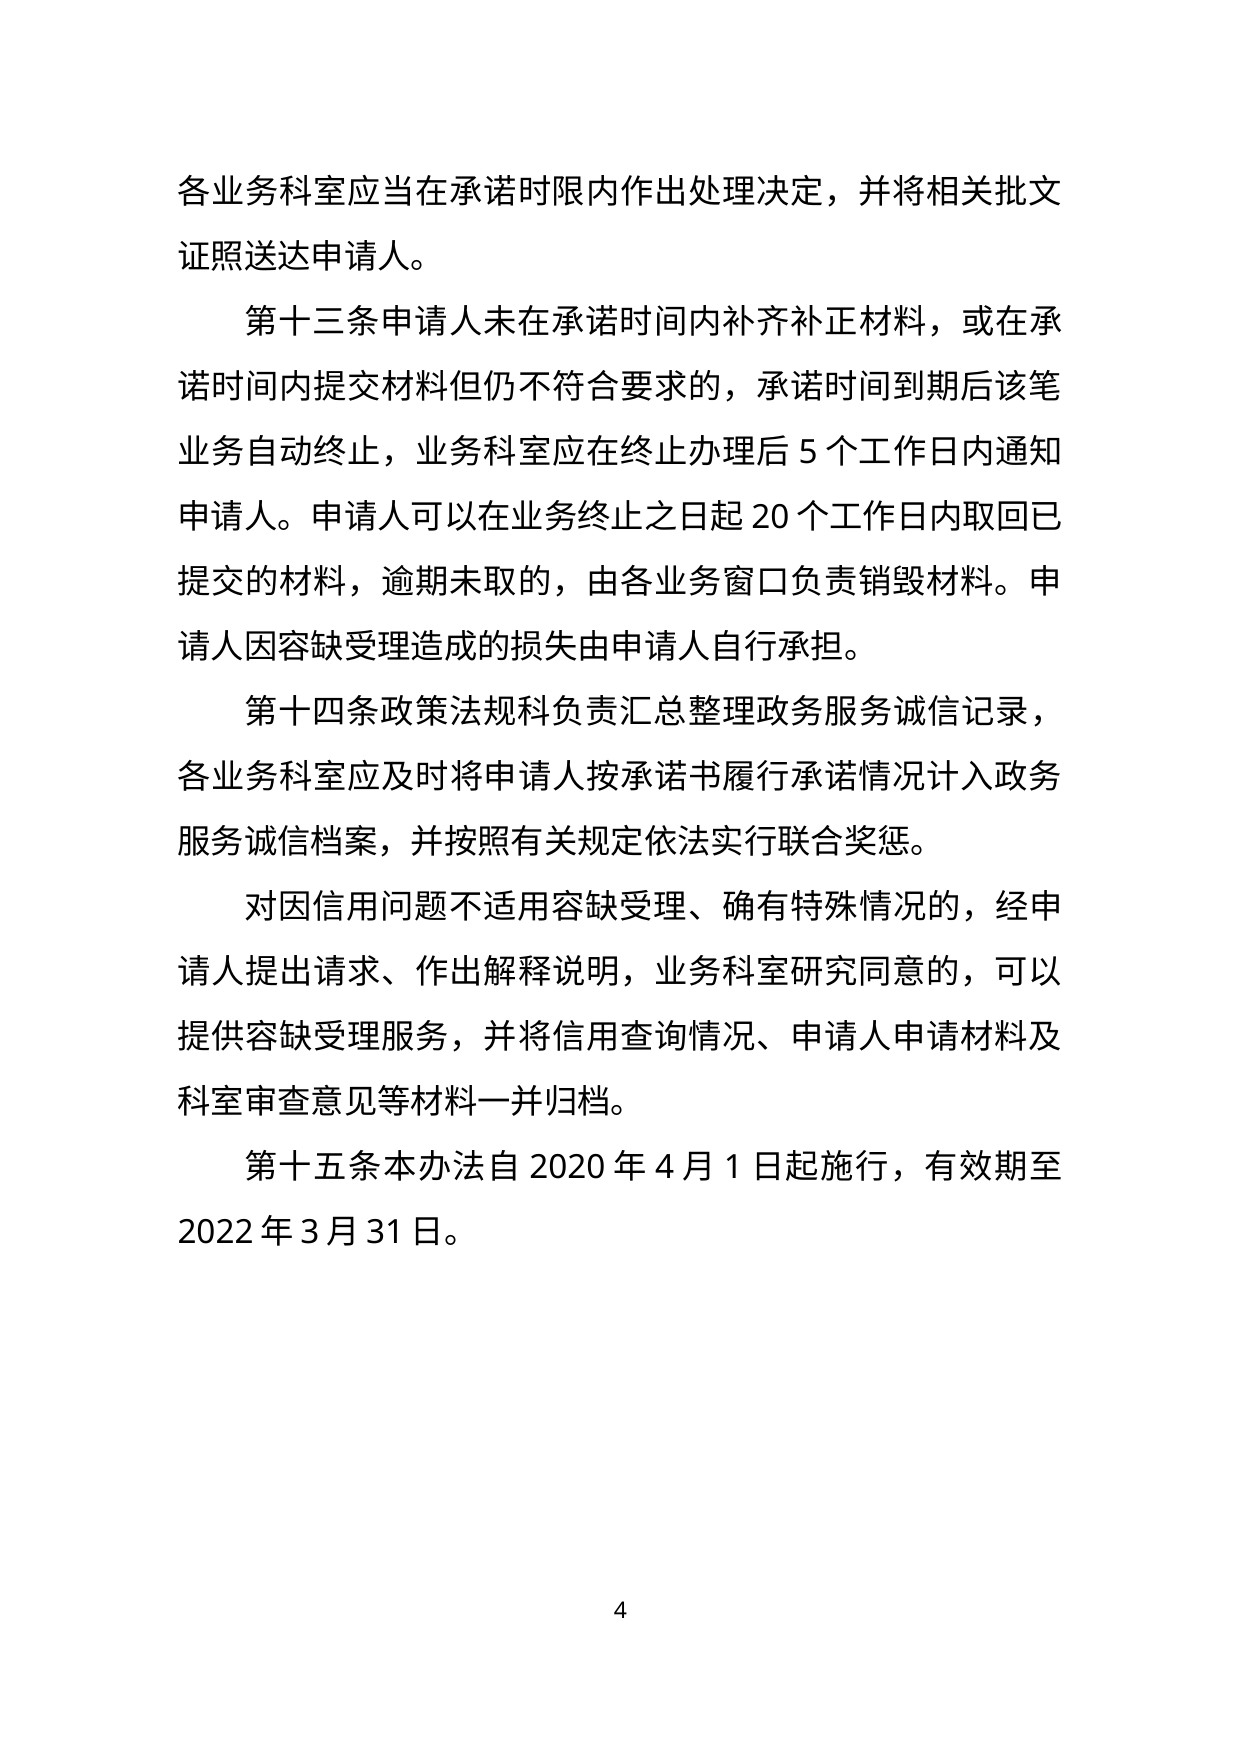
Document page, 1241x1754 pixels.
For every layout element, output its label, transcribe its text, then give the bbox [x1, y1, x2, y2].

text 对因信用问题不适用容缺受理、确有特殊情况的，经申请人提出请求、作出解释说明，业务科室研究同意的，可以提供容缺受理服务，并将信用查询情况、申请人申请材料及科室审查意见等材料一并归档。 [177, 872, 1063, 1132]
text 第十三条申请人未在承诺时间内补齐补正材料，或在承诺时间内提交材料但仍不符合要求的，承诺时间到期后该笔业务自动终止，业务科室应在终止办理后5个工作日内通知申请人。申请人可以在业务终止之日起20个工作日内取回已提交的材料，逾期未取的，由各业务窗口负责销毁材料。申请人因容缺受理造成的损失由申请人自行承担。 [177, 287, 1063, 677]
text 第十五条本办法自2020年4月1日起施行，有效期至2022年3月31日。 [177, 1132, 1063, 1262]
text 第十四条政策法规科负责汇总整理政务服务诚信记录，各业务科室应及时将申请人按承诺书履行承诺情况计入政务服务诚信档案，并按照有关规定依法实行联合奖惩。 [177, 677, 1063, 872]
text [177, 157, 1063, 287]
